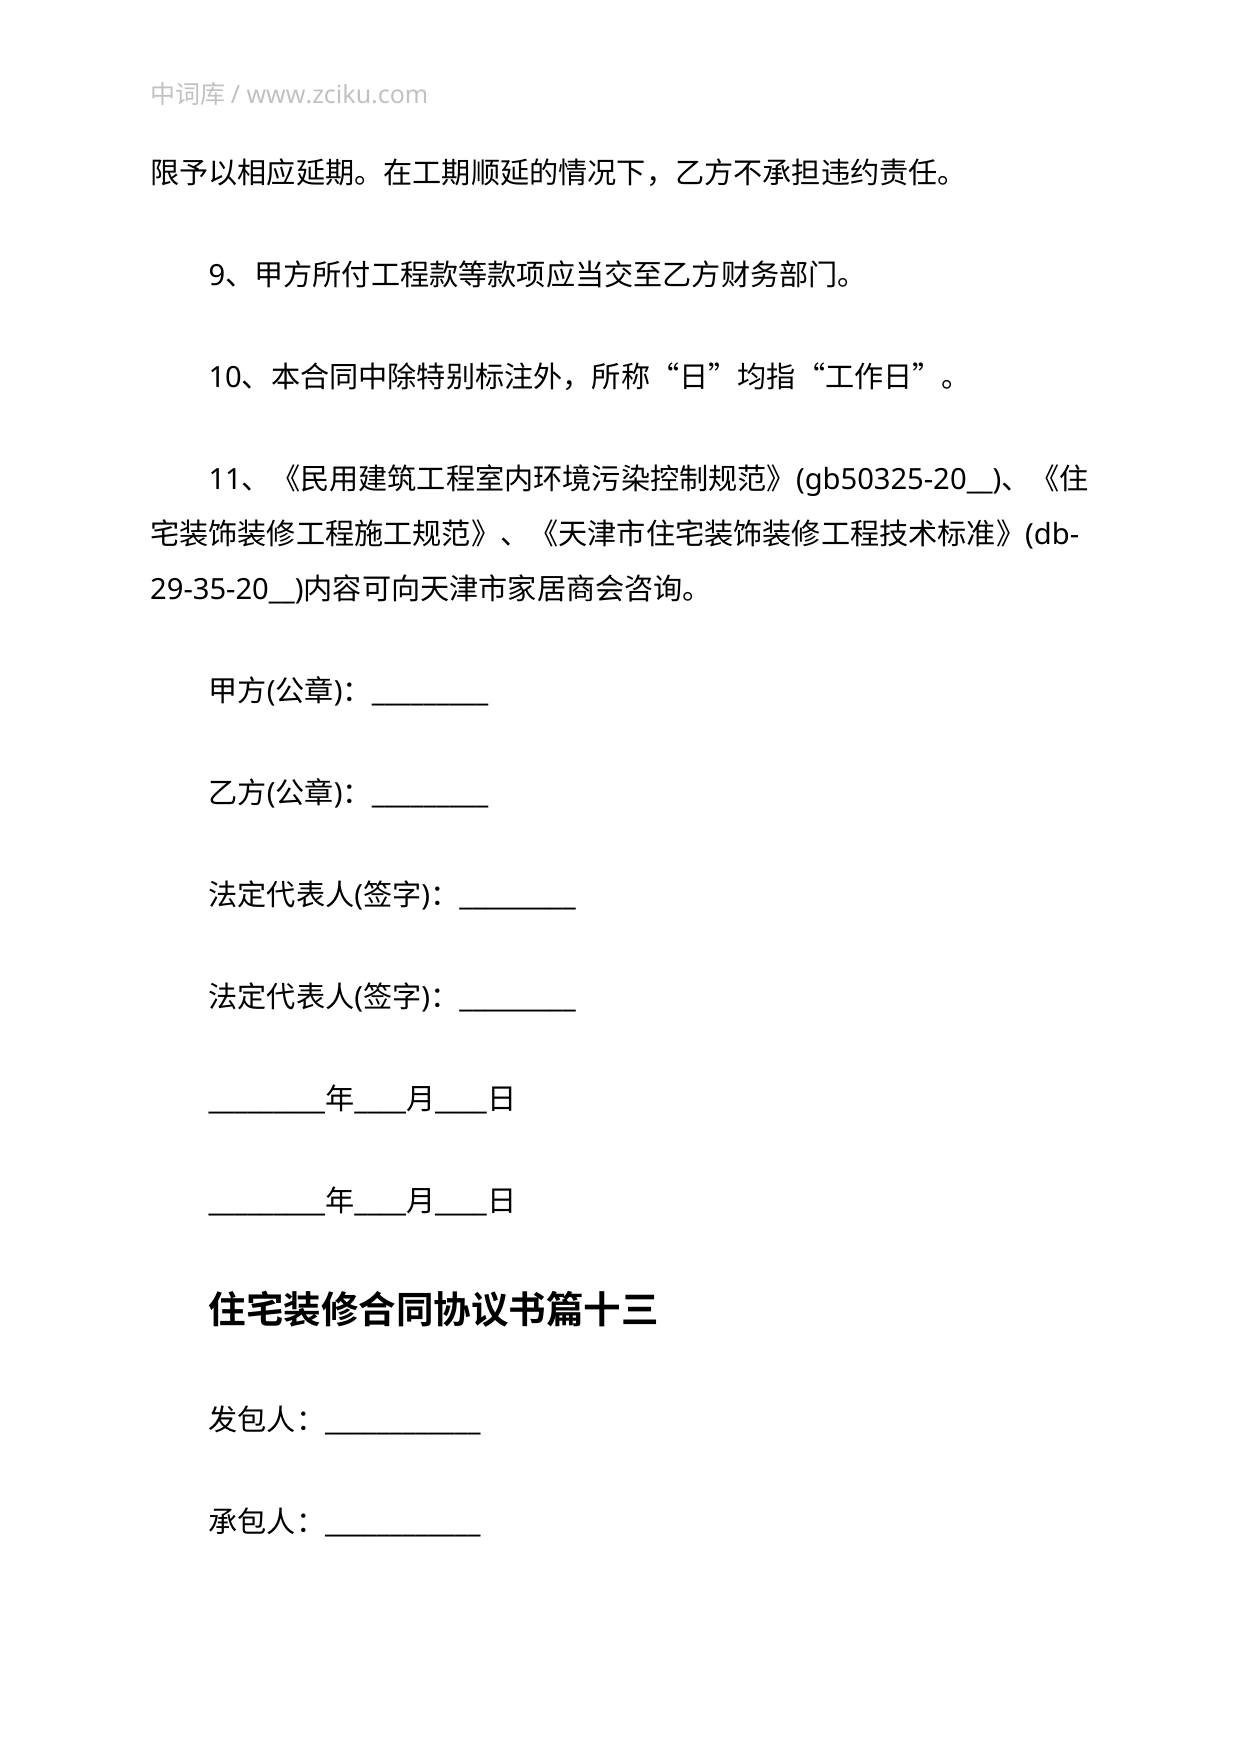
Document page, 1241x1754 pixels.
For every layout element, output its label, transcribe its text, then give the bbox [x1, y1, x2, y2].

text 9、甲方所付工程款等款项应当交至乙方财务部门。 [150, 252, 1090, 294]
text 法定代表人(签字)：_________ [150, 974, 1090, 1016]
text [150, 150, 1090, 192]
text 法定代表人(签字)：_________ [150, 872, 1090, 914]
text 10、本合同中除特别标注外，所称“日”均指“工作日”。 [150, 354, 1090, 396]
text 乙方(公章)：_________ [150, 770, 1090, 812]
text 住宅装修合同协议书篇十三 [150, 1279, 1090, 1334]
text 11、《民用建筑工程室内环境污染控制规范》(gb50325-20__)、《住宅装饰装修工程施工规范》、《天津市住宅装饰装修工程技术标准》(db-29-35-20__)内容可向天津市家居商会咨询。 [150, 456, 1090, 608]
text 甲方(公章)：_________ [150, 668, 1090, 710]
text _________年____月____日 [150, 1178, 1090, 1220]
text 承包人：____________ [150, 1499, 1090, 1541]
text _________年____月____日 [150, 1076, 1090, 1118]
text 发包人：____________ [150, 1397, 1090, 1439]
